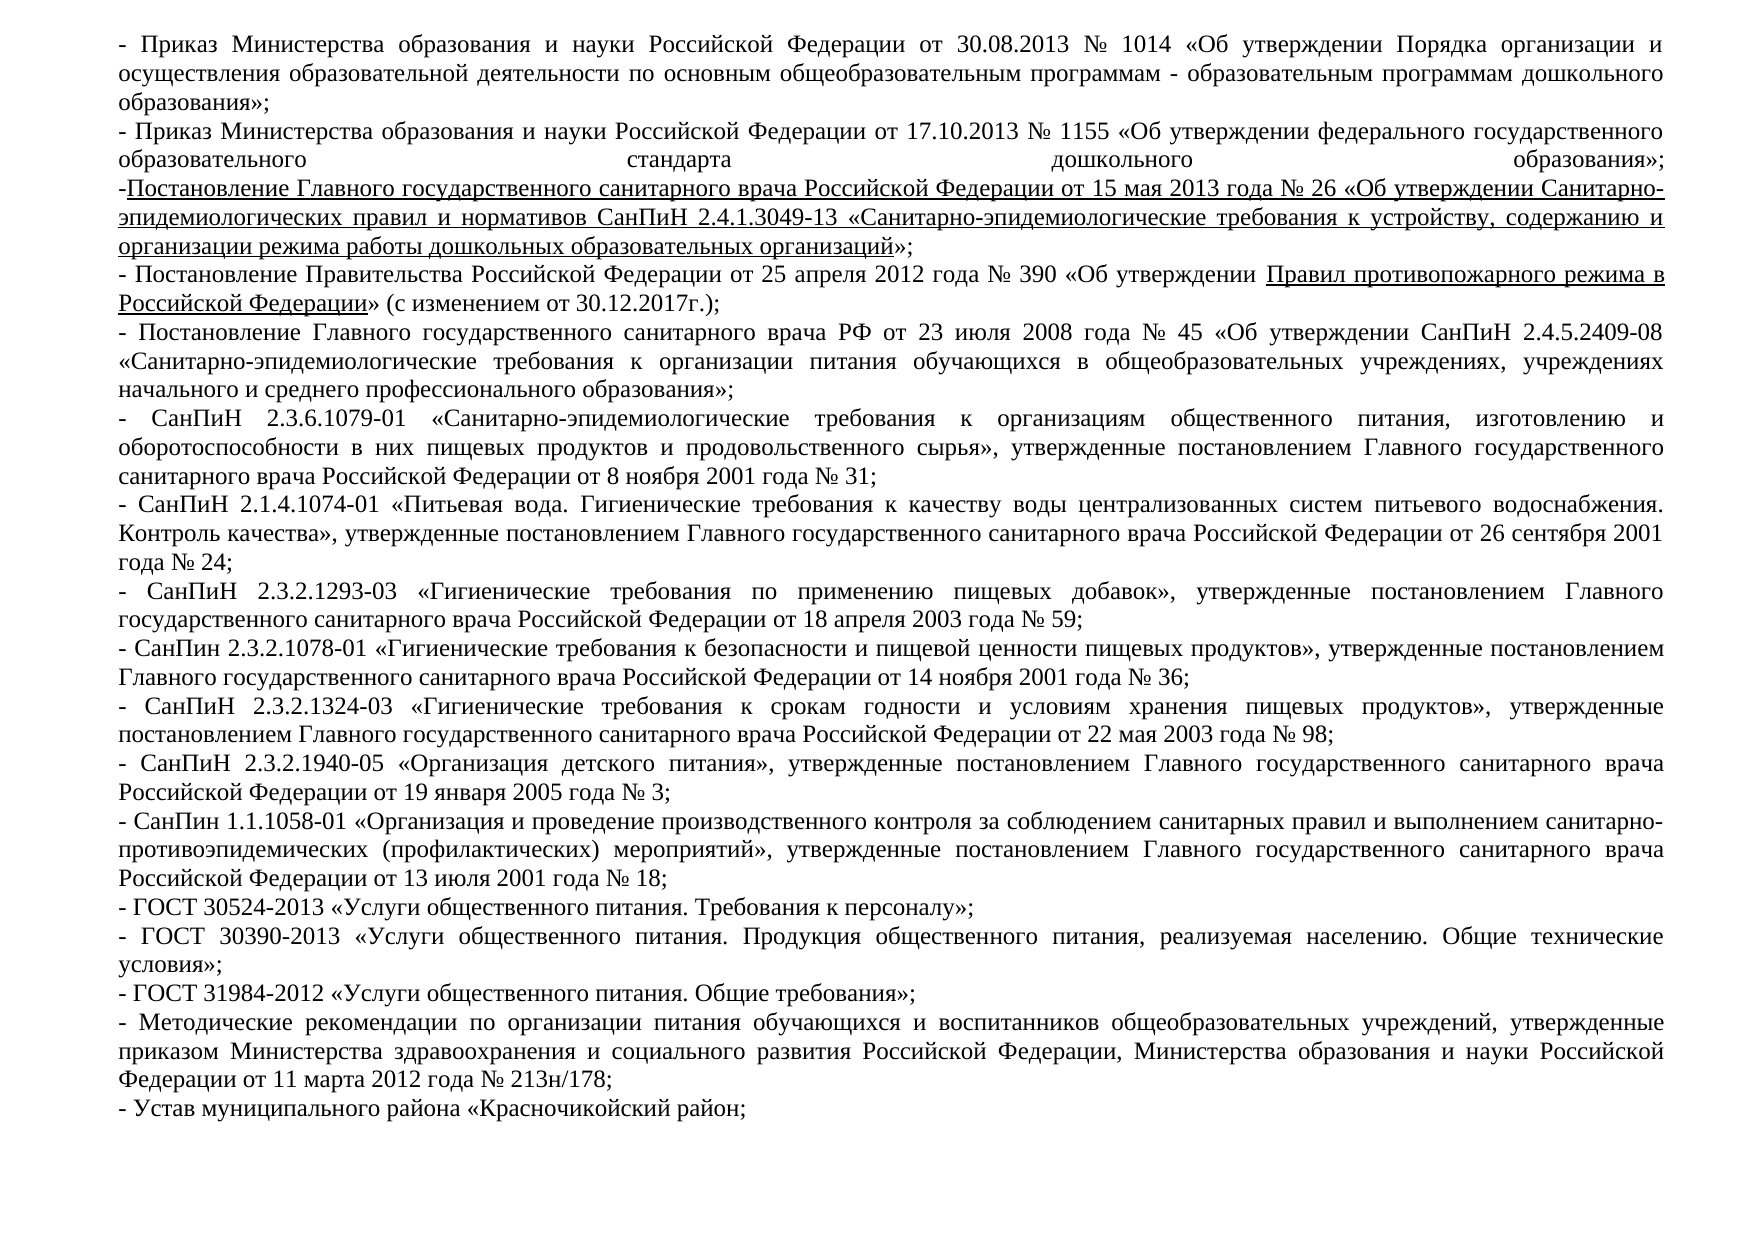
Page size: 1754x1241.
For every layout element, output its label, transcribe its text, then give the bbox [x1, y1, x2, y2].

text - ГОСТ 31984-2012 «Услуги общественного питания. Общие требования»; [118, 978, 1665, 1007]
text - СанПиН 2.3.2.1293-03 «Гигиенические требования по применению пищевых добавок», утвержденные постановлением Главного государственного санитарного врача Российской Федерации от 18 апреля 2003 года № 59; [118, 576, 1665, 633]
text - Постановление Главного государственного санитарного врача РФ от 23 июля 2008 года № 45 «Об утверждении СанПиН 2.4.5.2409-08 «Санитарно-эпидемиологические требования к организации питания обучающихся в общеобразовательных учреждениях, учреждениях начального и среднего профессионального образования»; [118, 317, 1665, 403]
text - СанПиН 2.3.2.1324-03 «Гигиенические требования к срокам годности и условиям хранения пищевых продуктов», утвержденные постановлением Главного государственного санитарного врача Российской Федерации от 22 мая 2003 года № 98; [118, 691, 1665, 748]
text - СанПиН 2.3.2.1940-05 «Организация детского питания», утвержденные постановлением Главного государственного санитарного врача Российской Федерации от 19 января 2005 года № 3; [118, 748, 1665, 806]
text - СанПиН 2.3.6.1079-01 «Санитарно-эпидемиологические требования к организациям общественного питания, изготовлению и оборотоспособности в них пищевых продуктов и продовольственного сырья», утвержденные постановлением Главного государственного санитарного врача Российской Федерации от 8 ноября 2001 года № 31; [118, 403, 1665, 489]
text - СанПин 2.3.2.1078-01 «Гигиенические требования к безопасности и пищевой ценности пищевых продуктов», утвержденные постановлением Главного государственного санитарного врача Российской Федерации от 14 ноября 2001 года № 36; [118, 633, 1665, 691]
text - ГОСТ 30524-2013 «Услуги общественного питания. Требования к персоналу»; [118, 892, 1665, 921]
text - Устав муниципального района «Красночикойский район; [118, 1093, 1665, 1122]
text - Методические рекомендации по организации питания обучающихся и воспитанников общеобразовательных учреждений, утвержденные приказом Министерства здравоохранения и социального развития Российской Федерации, Министерства образования и науки Российской Федерации от 11 марта 2012 года № 213н/178; [118, 1007, 1665, 1093]
text - СанПин 1.1.1058-01 «Организация и проведение производственного контроля за соблюдением санитарных правил и выполнением санитарно-противоэпидемических (профилактических) мероприятий», утвержденные постановлением Главного государственного санитарного врача Российской Федерации от 13 июля 2001 года № 18; [118, 806, 1665, 892]
text - Приказ Министерства образования и науки Российской Федерации от 30.08.2013 № 1014 «Об утверждении Порядка организации и осуществления образовательной деятельности по основным общеобразовательным программам - образовательным программам дошкольного образования»; - Приказ Министерства образования и науки Российской Федерации от 17.10.2013 № 1155 «Об утверждении федерального государственного образовательного стандарта дошкольного образования»; -Постановление Главного государственного санитарного врача Российской Федерации от 15 мая 2013 года № 26 «Об утверждении Санитарно-эпидемиологических правил и нормативов СанПиН 2.4.1.3049-13 «Санитарно-эпидемиологические требования к устройству, содержанию и организации режима работы дошкольных образовательных организаций»; [118, 29, 1665, 227]
text - Приказ Министерства образования и науки Российской Федерации от 30.08.2013 № 1014 «Об утверждении Порядка организации и осуществления образовательной деятельности по основным общеобразовательным программам - образовательным программам дошкольного образования»; - Приказ Министерства образования и науки Российской Федерации от 17.10.2013 № 1155 «Об утверждении федерального государственного образовательного стандарта дошкольного образования»; -Постановление Главного государственного санитарного врача Российской Федерации от 15 мая 2013 года № 26 «Об утверждении Санитарно-эпидемиологических правил и нормативов СанПиН 2.4.1.3049-13 «Санитарно-эпидемиологические требования к устройству, содержанию и организации режима работы дошкольных образовательных организаций»; [118, 228, 1665, 259]
text - СанПиН 2.1.4.1074-01 «Питьевая вода. Гигиенические требования к качеству воды централизованных систем питьевого водоснабжения. Контроль качества», утвержденные постановлением Главного государственного санитарного врача Российской Федерации от 26 сентября 2001 года № 24; [118, 489, 1665, 576]
text - ГОСТ 30390-2013 «Услуги общественного питания. Продукция общественного питания, реализуемая населению. Общие технические условия»; [118, 921, 1665, 978]
text - Постановление Правительства Российской Федерации от 25 апреля 2012 года № 390 «Об утверждении Правил противопожарного режима в Российской Федерации» (с изменением от 30.12.2017г.); [118, 259, 1665, 317]
